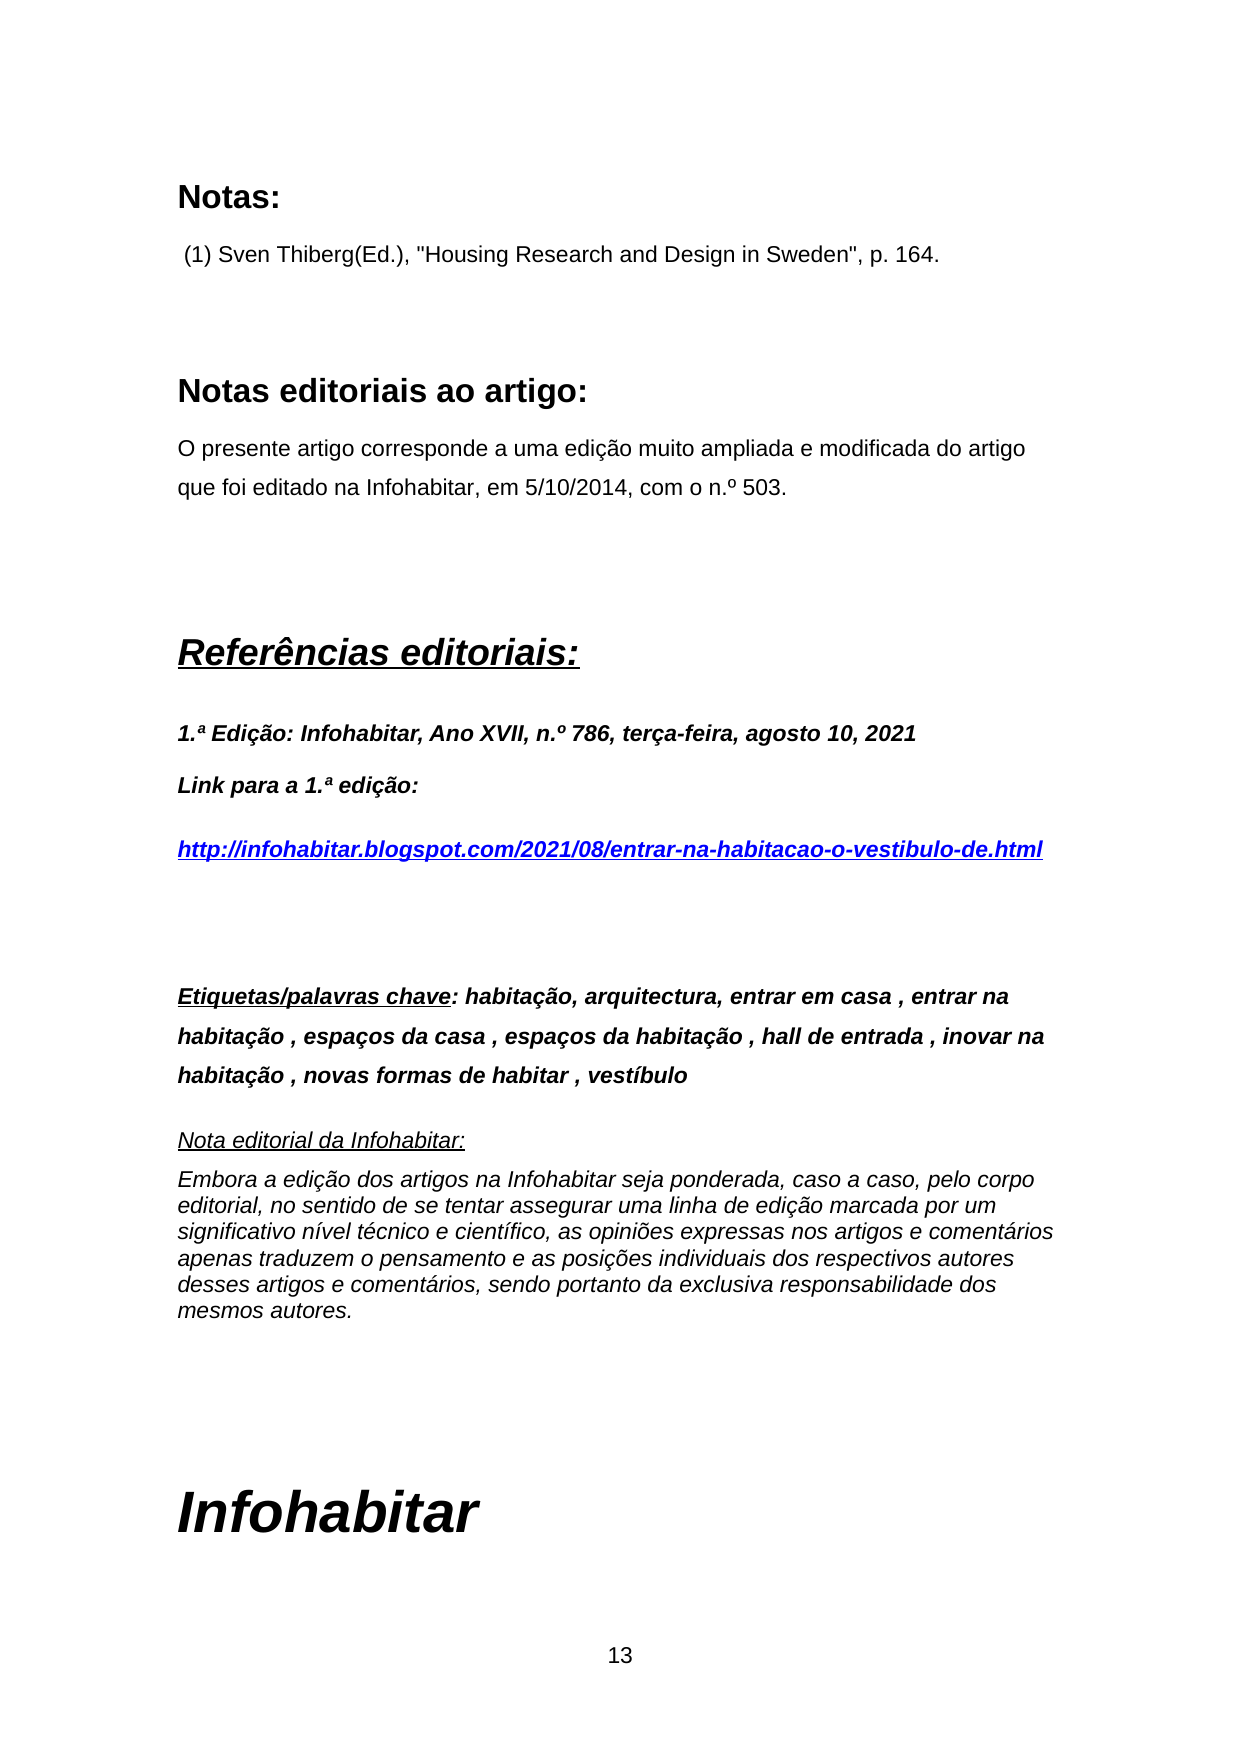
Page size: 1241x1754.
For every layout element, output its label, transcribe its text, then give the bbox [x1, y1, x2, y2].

text 1.ª Edição: Infohabitar, Ano XVII, n.º 786, terça-feira, agosto 10, 2021 [177, 720, 1063, 746]
text (1) Sven Thiberg(Ed.), "Housing Research and Design in Sweden", p. 164. [177, 241, 1063, 267]
text Nota editorial da Infohabitar: [177, 1127, 1063, 1153]
text Notas editoriais ao artigo: [177, 371, 1063, 410]
text Etiquetas/palavras chave: habitação, arquitectura, entrar em casa , entrar na habitação , espaços da casa , espaços da habitação , hall de entrada , inovar na habitação , novas formas de habitar , vestíbulo [177, 983, 1063, 1088]
text Notas: [177, 177, 1063, 216]
text Embora a edição dos artigos na Infohabitar seja ponderada, caso a caso, pelo corpo editorial, no sentido de se tentar assegurar uma linha de edição marcada por um significativo nível técnico e científico, as opiniões expressas nos artigos e comentários apenas traduzem o pensamento e as posições individuais dos respectivos autores desses artigos e comentários, sendo portanto da exclusiva responsabilidade dos mesmos autores. [177, 1166, 1063, 1324]
text O presente artigo corresponde a uma edição muito ampliada e modificada do artigo que foi editado na Infohabitar, em 5/10/2014, com o n.º 503. [177, 435, 1063, 501]
text Infohabitar [177, 1478, 1063, 1545]
text Referências editoriais: [177, 630, 1063, 673]
text http://infohabitar.blogspot.com/2021/08/entrar-na-habitacao-o-vestibulo-de.html [177, 836, 1063, 862]
text Link para a 1.ª edição: [177, 772, 1063, 798]
